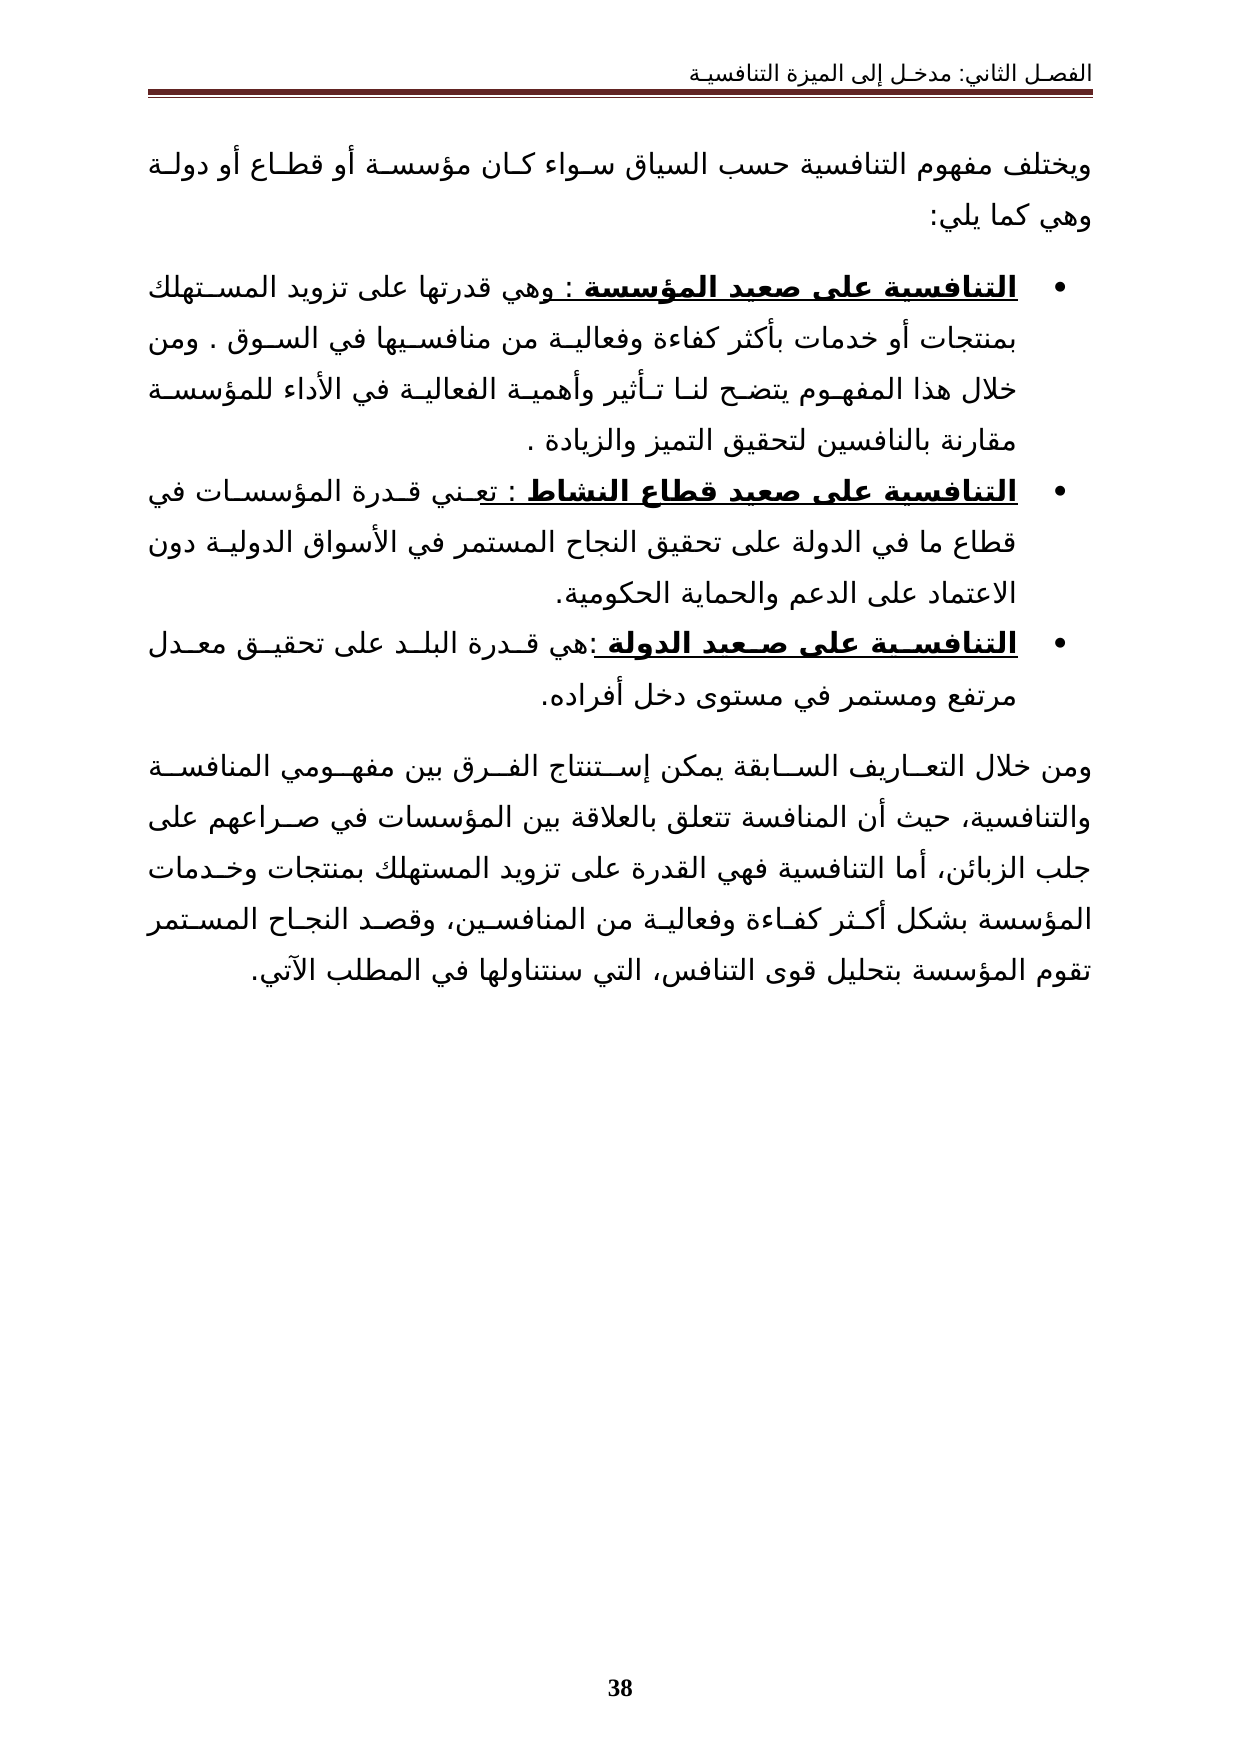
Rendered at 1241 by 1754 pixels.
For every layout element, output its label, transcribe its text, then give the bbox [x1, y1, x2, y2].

text ويختلف مفهوم التنافسية حسب السياق سواء كان مؤسسة أو قطاع أو دولة وهي كما يلي: [148, 148, 1093, 232]
list التنافسية على صعيد المؤسسة : وهي قدرتها على تزويد المستهلك بمنتجات أو خدمات بأكثر كفاءة وفعالية من منافسيها في السوق . ومن خلال هذا المفهوم يتضح لنا تأثير وأهمية الفعالية في الأداء للمؤسسة مقارنة بالنافسين لتحقيق التميز والزيادة . [148, 270, 1055, 457]
list التنافسية على صعيد الدولة :هي قدرة البلد على تحقيق معدل مرتفع ومستمر في مستوى دخل أفراده. [148, 627, 1055, 712]
list التنافسية على صعيد قطاع النشاط : تعني قدرة المؤسسات في قطاع ما في الدولة على تحقيق النجاح المستمر في الأسواق الدولية دون الاعتماد على الدعم والحماية الحكومية. [148, 474, 1055, 610]
text ومن خلال التعاريف السابقة يمكن إستنتاج الفرق بين مفهومي المنافسة والتنافسية، حيث أن المنافسة تتعلق بالعلاقة بين المؤسسات في صراعهم على جلب الزبائن، أما التنافسية فهي القدرة على تزويد المستهلك بمنتجات وخدمات المؤسسة بشكل أكثر كفاءة وفعالية من المنافسين، وقصد النجاح المستمر تقوم المؤسسة بتحليل قوى التنافس، التي سنتناولها في المطلب الآتي. [148, 749, 1093, 987]
